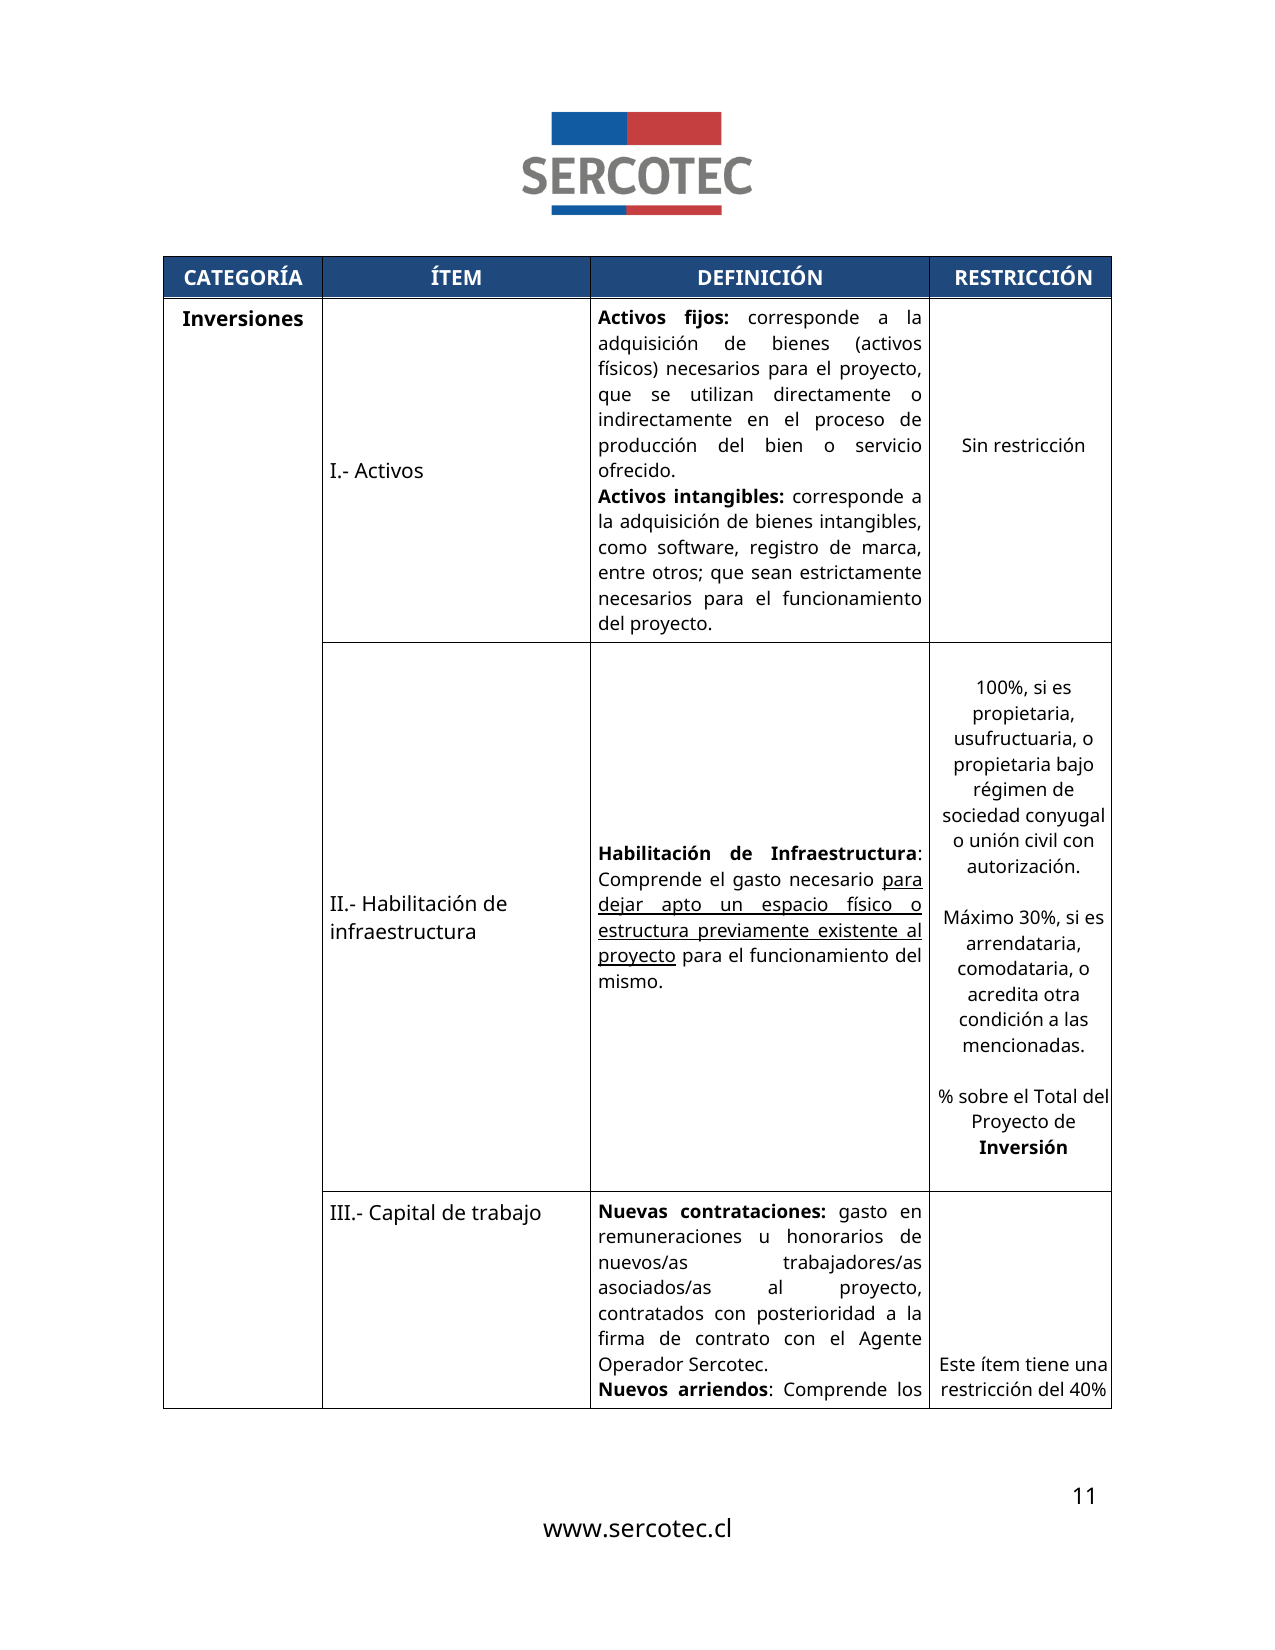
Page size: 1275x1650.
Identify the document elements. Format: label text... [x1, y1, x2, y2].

table_cell Activos fijos: corresponde a la adquisición de bienes (activos físicos) necesarios para el proyecto, que se utilizan directamente o indirectamente en el proceso de producción del bien o servicio ofrecido. Activos intangibles: corresponde a la adquisición de bienes intangibles, como software, registro de marca, entre otros; que sean estrictamente necesarios para el funcionamiento del proyecto. [591, 299, 929, 642]
table_cell II.- Habilitación de infraestructura [323, 643, 590, 1191]
table_header DEFINICIÓN [591, 257, 929, 297]
table_header ÍTEM [323, 257, 590, 297]
table_header RESTRICCIÓN [930, 257, 1111, 297]
table_header CATEGORÍA [164, 257, 322, 297]
picture [512, 105, 763, 225]
table_cell III.- Capital de trabajo [323, 1192, 590, 1408]
table_cell 100%, si es propietaria, usufructuaria, o propietaria bajo régimen de sociedad conyugal o unión civil con autorización. Máximo 30%, si es arrendataria, comodataria, o acredita otra condición a las mencionadas. % sobre el Total del Proyecto de Inversión [930, 643, 1111, 1191]
table_cell Sin restricción [930, 299, 1111, 642]
table_cell Inversiones [164, 299, 322, 1408]
table_cell Habilitación de Infraestructura: Comprende el gasto necesario para dejar apto un espacio físico o estructura previamente existente al proyecto para el funcionamiento del mismo. [591, 643, 929, 1191]
table_cell I.- Activos [323, 299, 590, 642]
